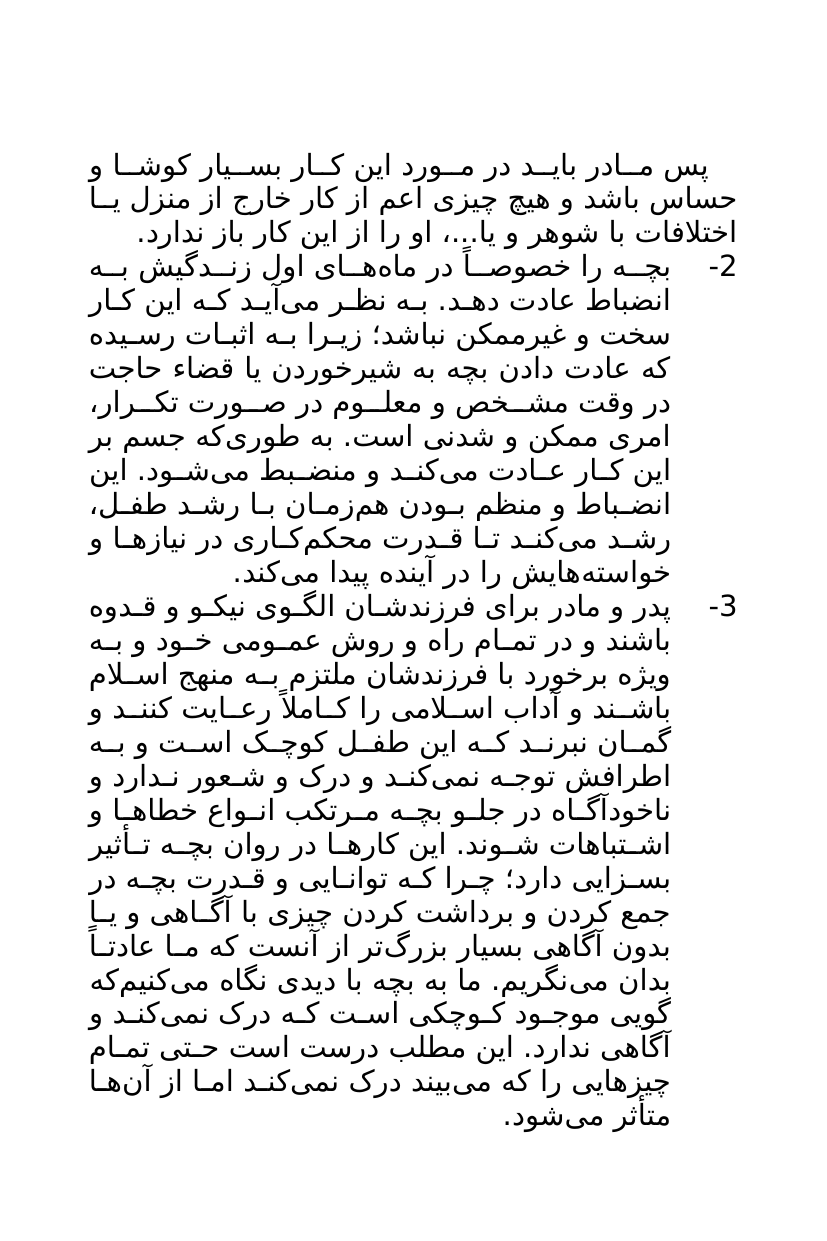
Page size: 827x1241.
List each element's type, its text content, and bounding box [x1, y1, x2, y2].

list پدر و مادر برای فرزندشان الگوی نیکو و قدوه باشند و در تمام راه و روش عمومی خود و به ویژه برخورد با فرزندشان ملتزم به منهج اسلام باشند و آداب اسلامی را کاملاً رعایت کنند و گمان نبرند که این طفل کوچک است و به اطرافش توجه نمی‌کند و درک و شعور ندارد و ناخودآگاه در جلو بچه مرتکب انواع خطاها و اشتباهات شوند. این کارها در روان بچه تأثیر بسزایی دارد؛ چرا که توانایی و قدرت بچه در جمع کردن و برداشت کردن چیزی با آگاهی و یا بدون آگاهی بسیار بزرگ‌تر از آنست که ما عادتاً بدان می‌نگریم. ما به بچه با دیدی نگاه می‌کنیم‌که گویی موجود کوچکی است که درک نمی‌کند و آگاهی ندارد. این مطلب درست است حتی تمام چیزهایی را که می‌بیند درک نمی‌کند اما از آن‌ها متأثر می‌شود. [89, 589, 708, 1133]
list بچه را خصوصاً در ماه‌های اول زندگیش به انضباط عادت دهد. به نظر می‌آید که این کار سخت و غیرممکن نباشد؛ زیرا به اثبات رسیده که عادت دادن بچه به شیرخوردن یا قضاء حاجت در وقت مشخص و معلوم در صورت تکرار، امری ممکن و شدنی است. به طوری‌که جسم بر این کار عادت می‌کند و منضبط می‌شود. این انضباط و منظم بودن هم‌زمان با رشد طفل، رشد می‌کند تا قدرت محکم‌کاری در نیازها و خواسته‌هایش را در آینده پیدا می‌کند. [89, 250, 708, 589]
text پس مادر باید در مورد این کار بسیار کوشا و حساس باشد و هیچ چیزی اعم از کار خارج از منزل یا اختلافات با شوهر و یا...، او را از این کار باز ندارد. [89, 148, 738, 250]
